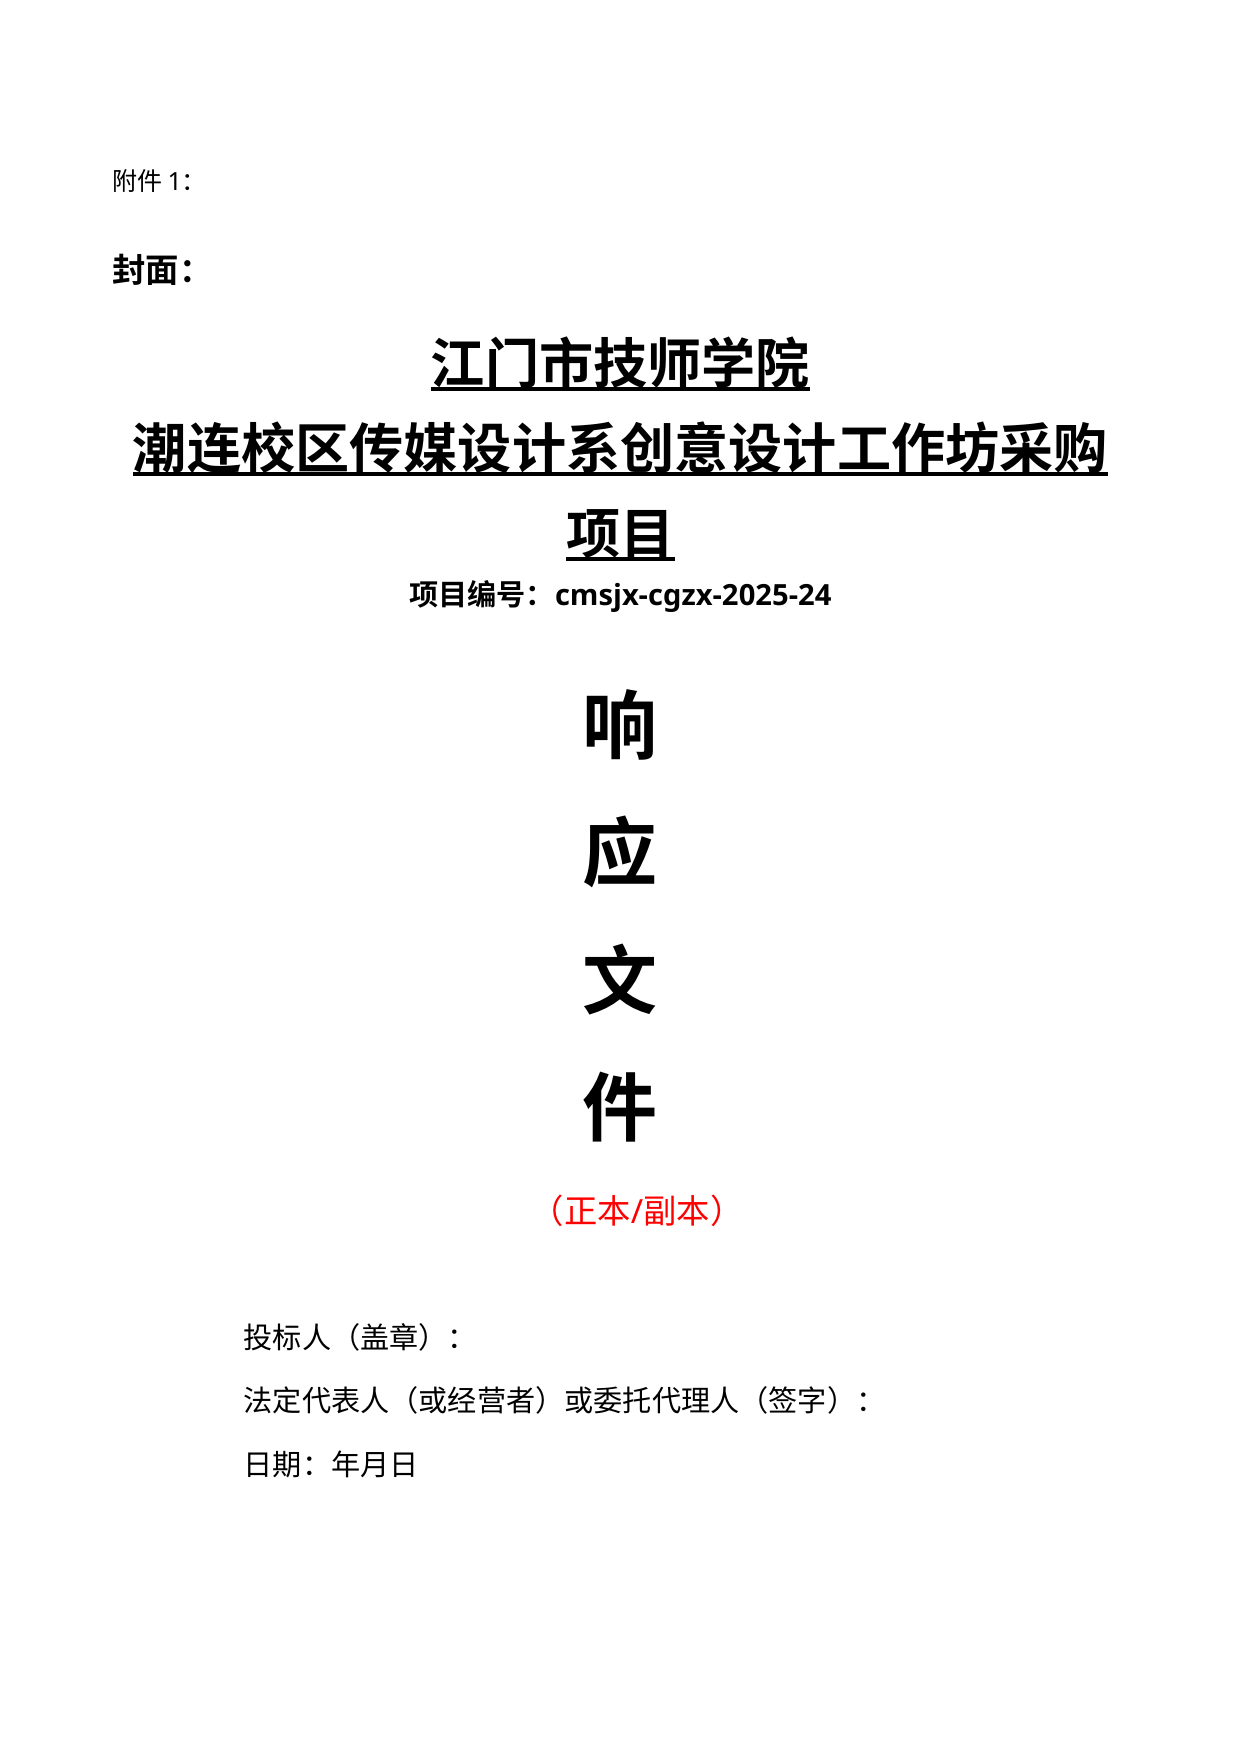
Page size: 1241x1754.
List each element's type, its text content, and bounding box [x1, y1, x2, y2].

text 法定代表人（或经营者）或委托代理人（签字）： [112, 1378, 1128, 1420]
text 江门市技师学院 [112, 317, 1128, 402]
text 应 [112, 784, 1128, 912]
title 封面： [112, 226, 1128, 311]
text 日期：年月日 [112, 1442, 1204, 1484]
text 文 [112, 912, 1128, 1039]
text 潮连校区传媒设计系创意设计工作坊采购项目 [112, 402, 1128, 572]
text 项目编号：cmsjx-cgzx-2025-24 [112, 572, 1128, 614]
text 投标人（盖章）： [112, 1314, 1128, 1357]
text 响 [112, 657, 1128, 784]
text 件 [112, 1039, 1128, 1167]
title 附件1： [112, 158, 1128, 201]
text （正本/副本） [112, 1167, 1128, 1252]
